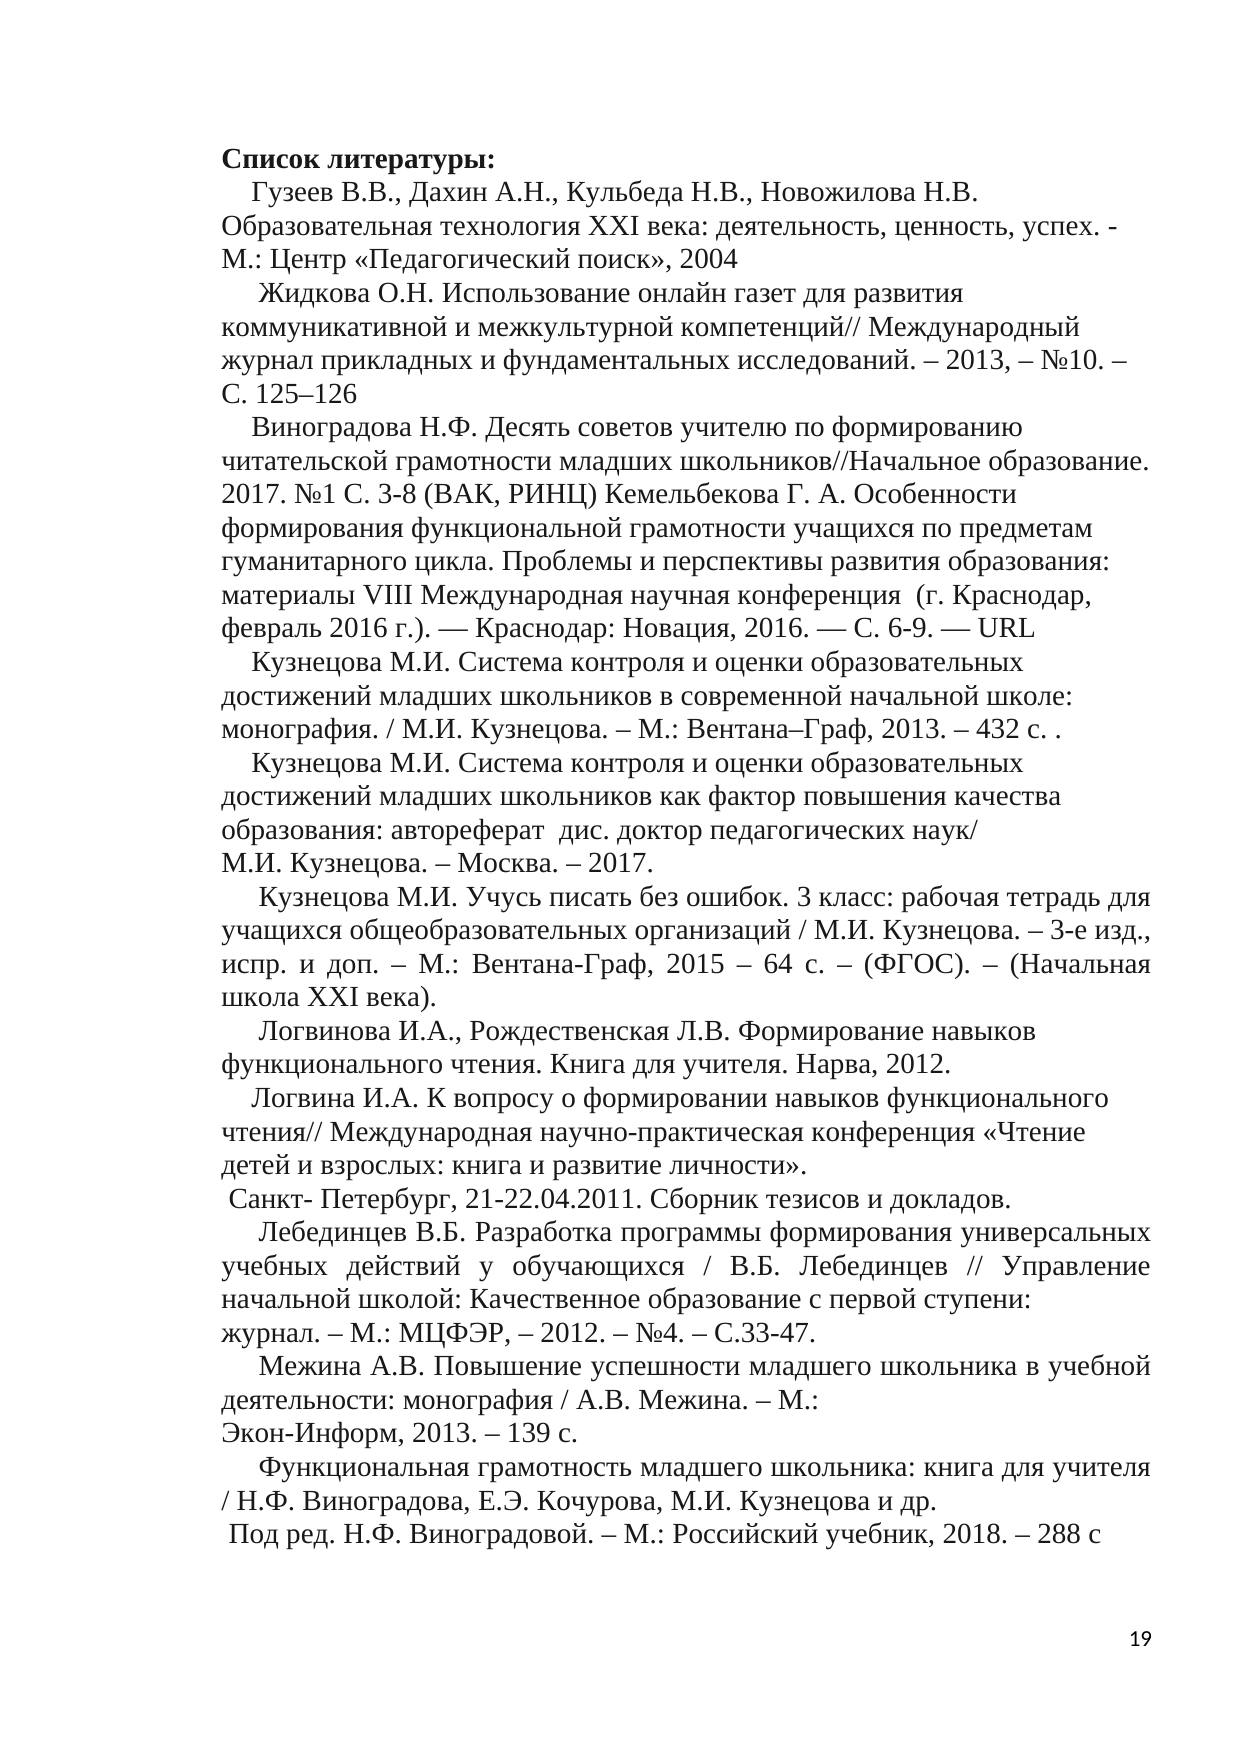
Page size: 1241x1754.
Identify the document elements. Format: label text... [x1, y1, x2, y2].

text  Кузнецова М.И. Учусь писать без ошибок. 3 класс: рабочая тетрадь для учащихся общеобразовательных организаций / М.И. Кузнецова. – 3-е изд., испр. и доп. – М.: Вентана-Граф, 2015 – 64 с. – (ФГОС). – (Начальная школа XXI века). [221, 879, 1152, 1013]
text Экон-Информ, 2013. – 139 с. [221, 1416, 1152, 1449]
text  Логвина И.А. К вопросу о формировании навыков функционального чтения// Международная научно-практическая конференция «Чтение детей и взрослых: книга и развитие личности». [221, 1080, 1152, 1181]
text М.И. Кузнецова. – Москва. – 2017. [221, 845, 1152, 879]
text  Виноградова Н.Ф. Десять советов учителю по формированию читательской грамотности младших школьников//Начальное образование. 2017. №1 С. 3-8 (ВАК, РИНЦ) Кемельбекова Г. А. Особенности формирования функциональной грамотности учащихся по предметам гуманитарного цикла. Проблемы и перспективы развития образования: материалы VIII Международная научная конференция (г. Краснодар, февраль 2016 г.). — Краснодар: Новация, 2016. — С. 6-9. — URL [221, 409, 1152, 644]
text  Кузнецова М.И. Система контроля и оценки образовательных достижений младших школьников как фактор повышения качества образования: автореферат дис. доктор педагогических наук/ [221, 745, 1152, 845]
text  Лебединцев В.Б. Разработка программы формирования универсальных учебных действий у обучающихся / В.Б. Лебединцев // Управление начальной школой: Качественное образование с первой ступени: [221, 1214, 1152, 1315]
text  Логвинова И.А., Рождественская Л.В. Формирование навыков функционального чтения. Книга для учителя. Нарва, 2012. [221, 1013, 1152, 1080]
text  Функциональная грамотность младшего школьника: книга для учителя / Н.Ф. Виноградова, Е.Э. Кочурова, М.И. Кузнецова и др. [221, 1449, 1152, 1516]
text Под ред. Н.Ф. Виноградовой. – М.: Российский учебник, 2018. – 288 с [221, 1516, 1152, 1550]
text журнал. – М.: МЦФЭР, – 2012. – №4. – С.33-47. [221, 1315, 1152, 1348]
text  Кузнецова М.И. Система контроля и оценки образовательных достижений младших школьников в современной начальной школе: монография. / М.И. Кузнецова. – М.: Вентана–Граф, 2013. – 432 с. . [221, 644, 1152, 745]
text Cанкт- Петербург, 21-22.04.2011. Сборник тезисов и докладов. [221, 1181, 1152, 1214]
text  Жидкова О.Н. Использование онлайн газет для развития коммуникативной и межкультурной компетенций// Международный журнал прикладных и фундаментальных исследований. – 2013, – №10. – C. 125–126 [221, 275, 1152, 409]
text Список литературы: [221, 141, 1152, 174]
text  Гузеев В.В., Дахин А.Н., Кульбеда Н.В., Новожилова Н.В. Образовательная технология XXI века: деятельность, ценность, успех. - М.: Центр «Педагогический поиск», 2004 [221, 174, 1152, 275]
text  Межина А.В. Повышение успешности младшего школьника в учебной деятельности: монография / А.В. Межина. – М.: [221, 1348, 1152, 1416]
